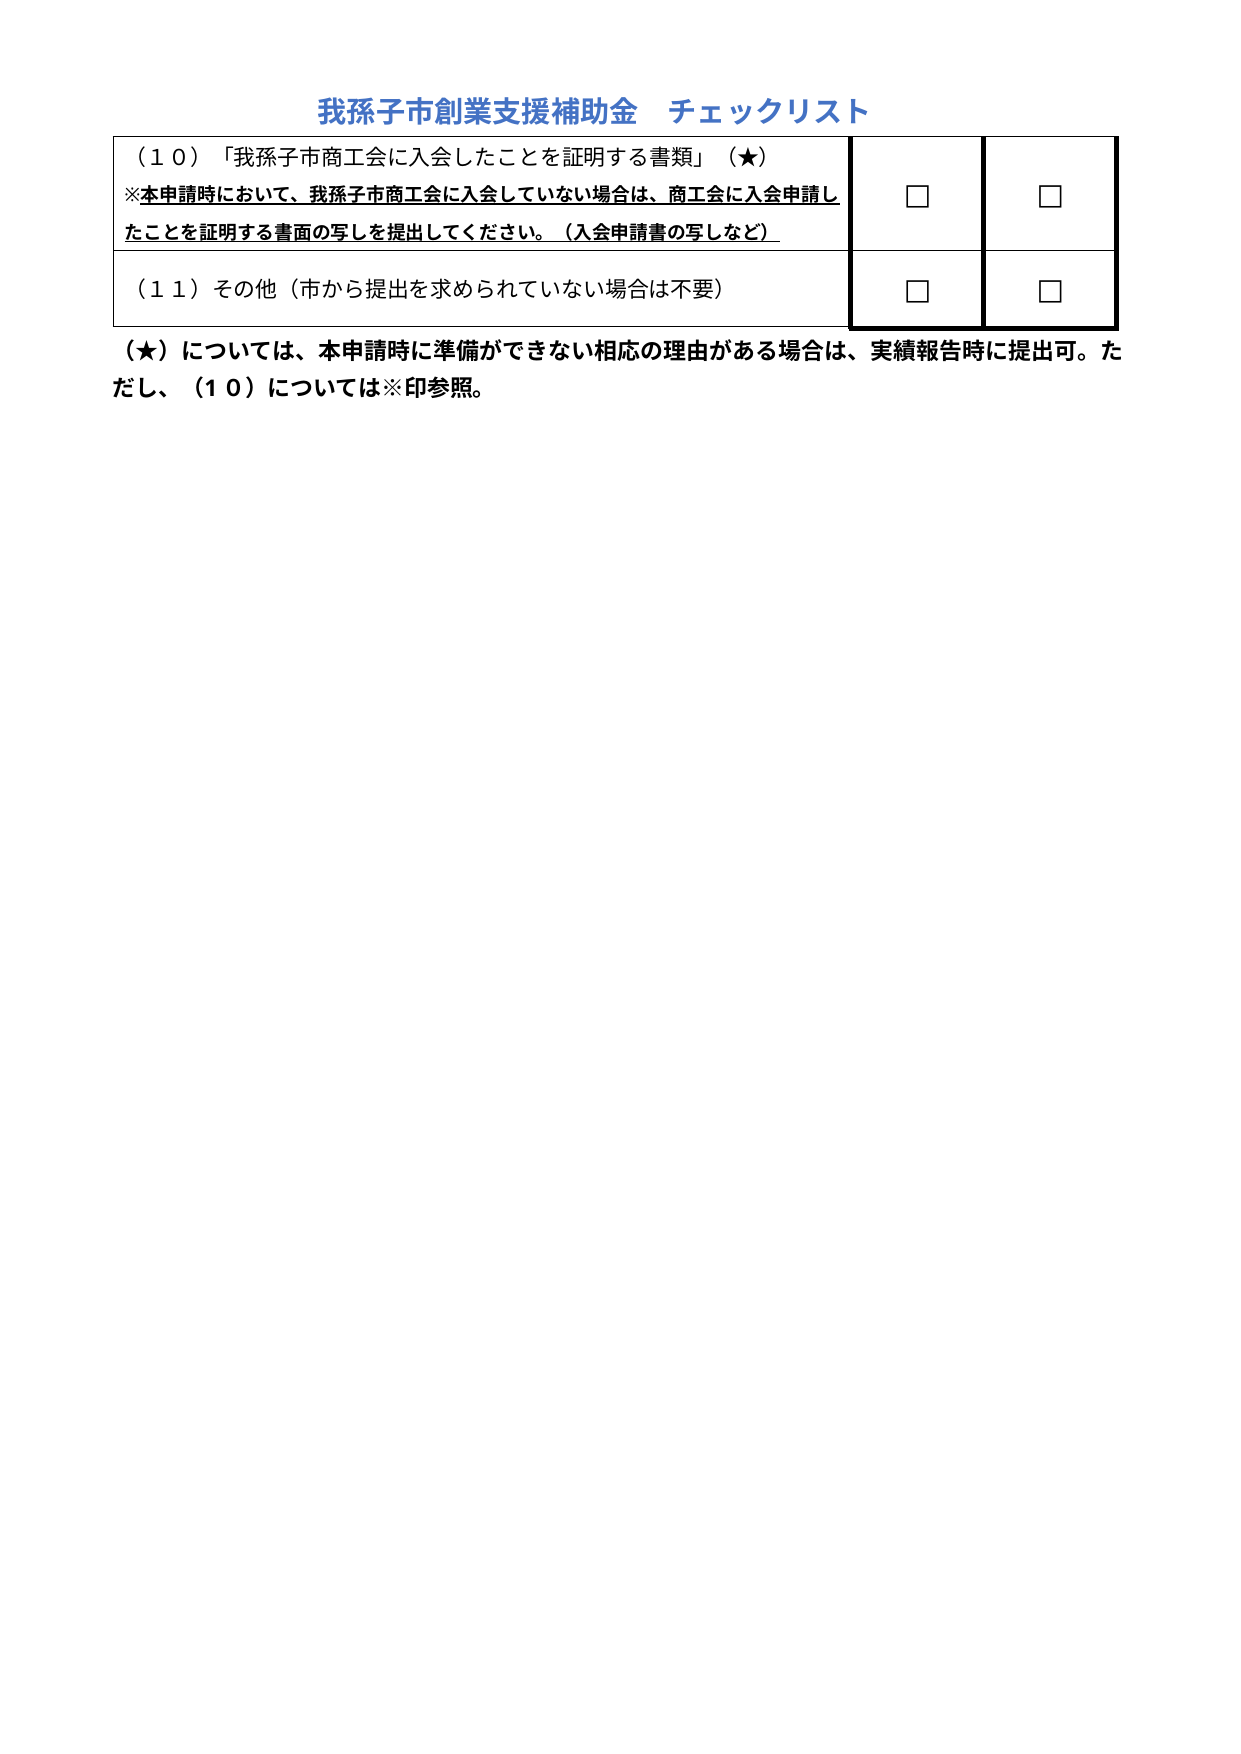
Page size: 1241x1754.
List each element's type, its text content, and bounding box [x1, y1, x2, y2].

table_cell □ [853, 251, 981, 326]
text （★）については、本申請時に準備ができない相応の理由がある場合は、実績報告時に提出可。ただし、（1０）については※印参照。 [112, 330, 1128, 405]
table_cell □ [986, 137, 1114, 250]
table_cell □ [853, 137, 981, 250]
table_cell □ [986, 251, 1114, 326]
table_cell （１０）「我孫子市商工会に入会したことを証明する書類」（★） ※本申請時において、我孫子市商工会に入会していない場合は、商工会に入会申請したことを証明する書面の写しを提出してください。（入会申請書の写しなど） [114, 137, 848, 250]
table_cell （１１）その他（市から提出を求められていない場合は不要） [114, 251, 848, 326]
